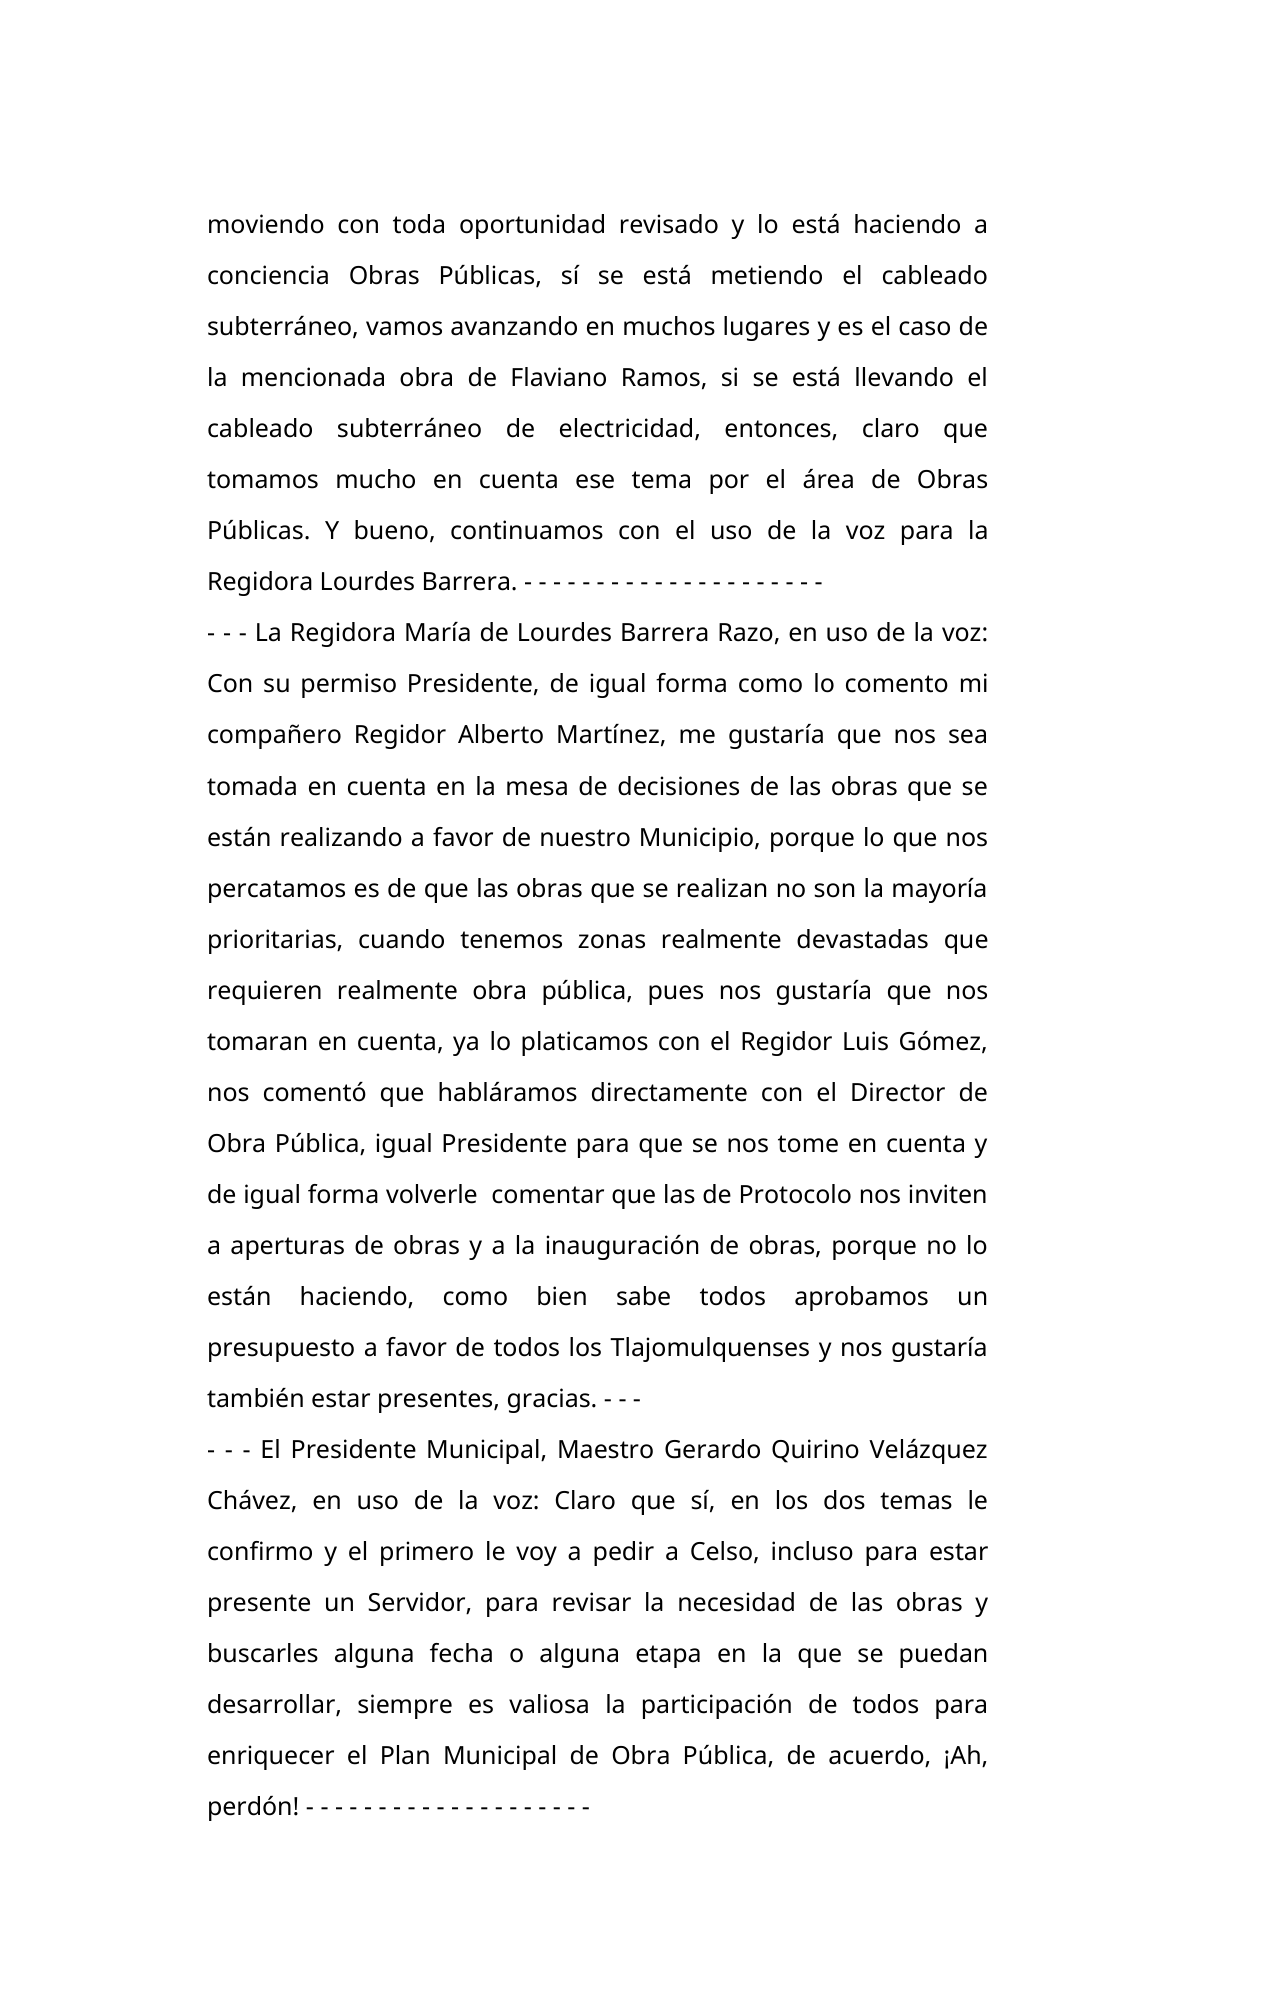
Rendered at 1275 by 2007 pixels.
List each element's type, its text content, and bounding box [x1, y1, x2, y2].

text - - - La Regidora María de Lourdes Barrera Razo, en uso de la voz: Con su permiso Presidente, de igual forma como lo comento mi compañero Regidor Alberto Martínez, me gustaría que nos sea tomada en cuenta en la mesa de decisiones de las obras que se están realizando a favor de nuestro Municipio, porque lo que nos percatamos es de que las obras que se realizan no son la mayoría prioritarias, cuando tenemos zonas realmente devastadas que requieren realmente obra pública, pues nos gustaría que nos tomaran en cuenta, ya lo platicamos con el Regidor Luis Gómez, nos comentó que habláramos directamente con el Director de Obra Pública, igual Presidente para que se nos tome en cuenta y de igual forma volverle comentar que las de Protocolo nos inviten a aperturas de obras y a la inauguración de obras, porque no lo están haciendo, como bien sabe todos aprobamos un presupuesto a favor de todos los Tlajomulquenses y nos gustaría también estar presentes, gracias. - - - [207, 615, 989, 1415]
text - - - El Presidente Municipal, Maestro Gerardo Quirino Velázquez Chávez, en uso de la voz: Claro que sí, en los dos temas le confirmo y el primero le voy a pedir a Celso, incluso para estar presente un Servidor, para revisar la necesidad de las obras y buscarles alguna fecha o alguna etapa en la que se puedan desarrollar, siempre es valiosa la participación de todos para enriquecer el Plan Municipal de Obra Pública, de acuerdo, ¡Ah, perdón! - - - - - - - - - - - - - - - - - - - - [207, 1432, 989, 1823]
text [207, 207, 989, 598]
